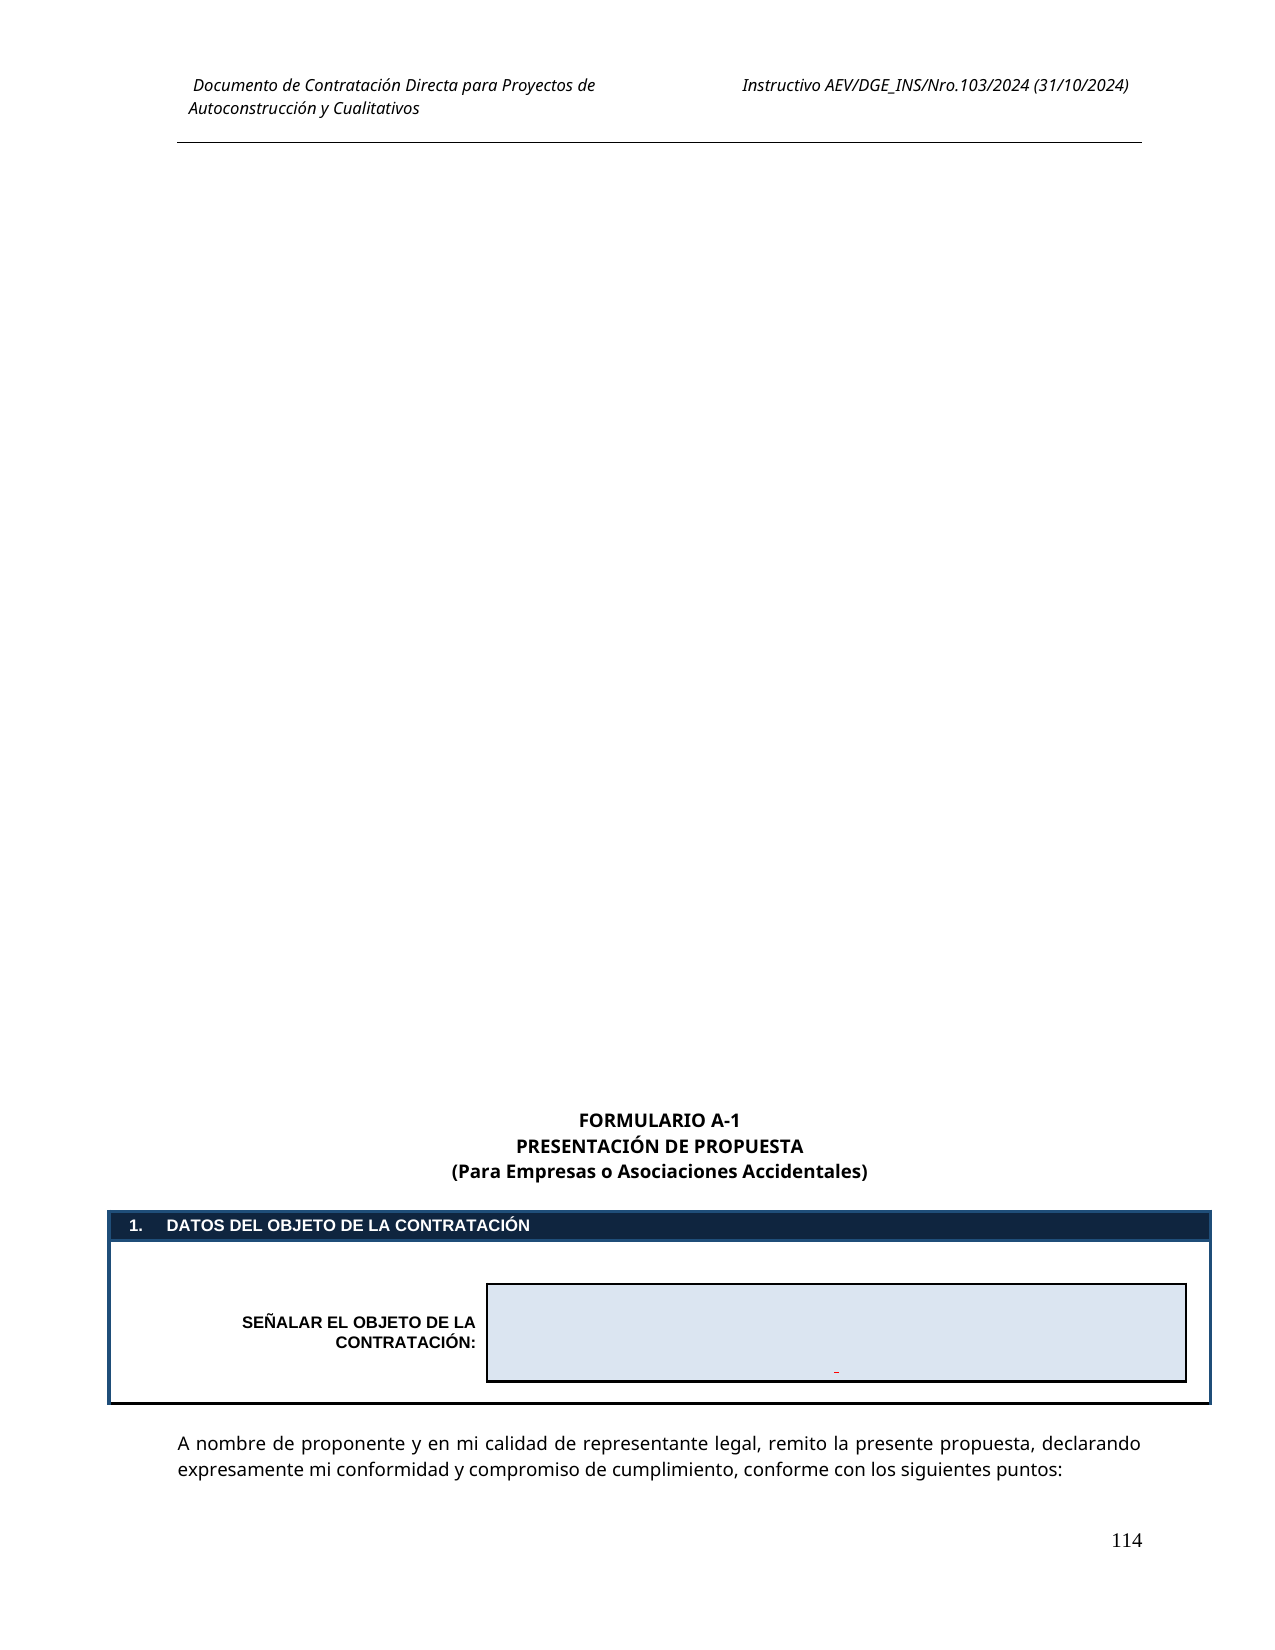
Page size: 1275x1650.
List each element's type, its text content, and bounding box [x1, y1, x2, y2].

text A nombre de proponente y en mi calidad de representante legal, remito la presente propuesta, declarando expresamente mi conformidad y compromiso de cumplimiento, conforme con los siguientes puntos: [177, 1430, 1142, 1481]
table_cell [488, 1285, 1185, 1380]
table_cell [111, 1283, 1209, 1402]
text (Para Empresas o Asociaciones Accidentales) [177, 1158, 1142, 1184]
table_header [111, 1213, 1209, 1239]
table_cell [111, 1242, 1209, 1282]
text FORMULARIO A-1 [177, 1107, 1142, 1133]
text PRESENTACIÓN DE PROPUESTA [177, 1133, 1142, 1158]
